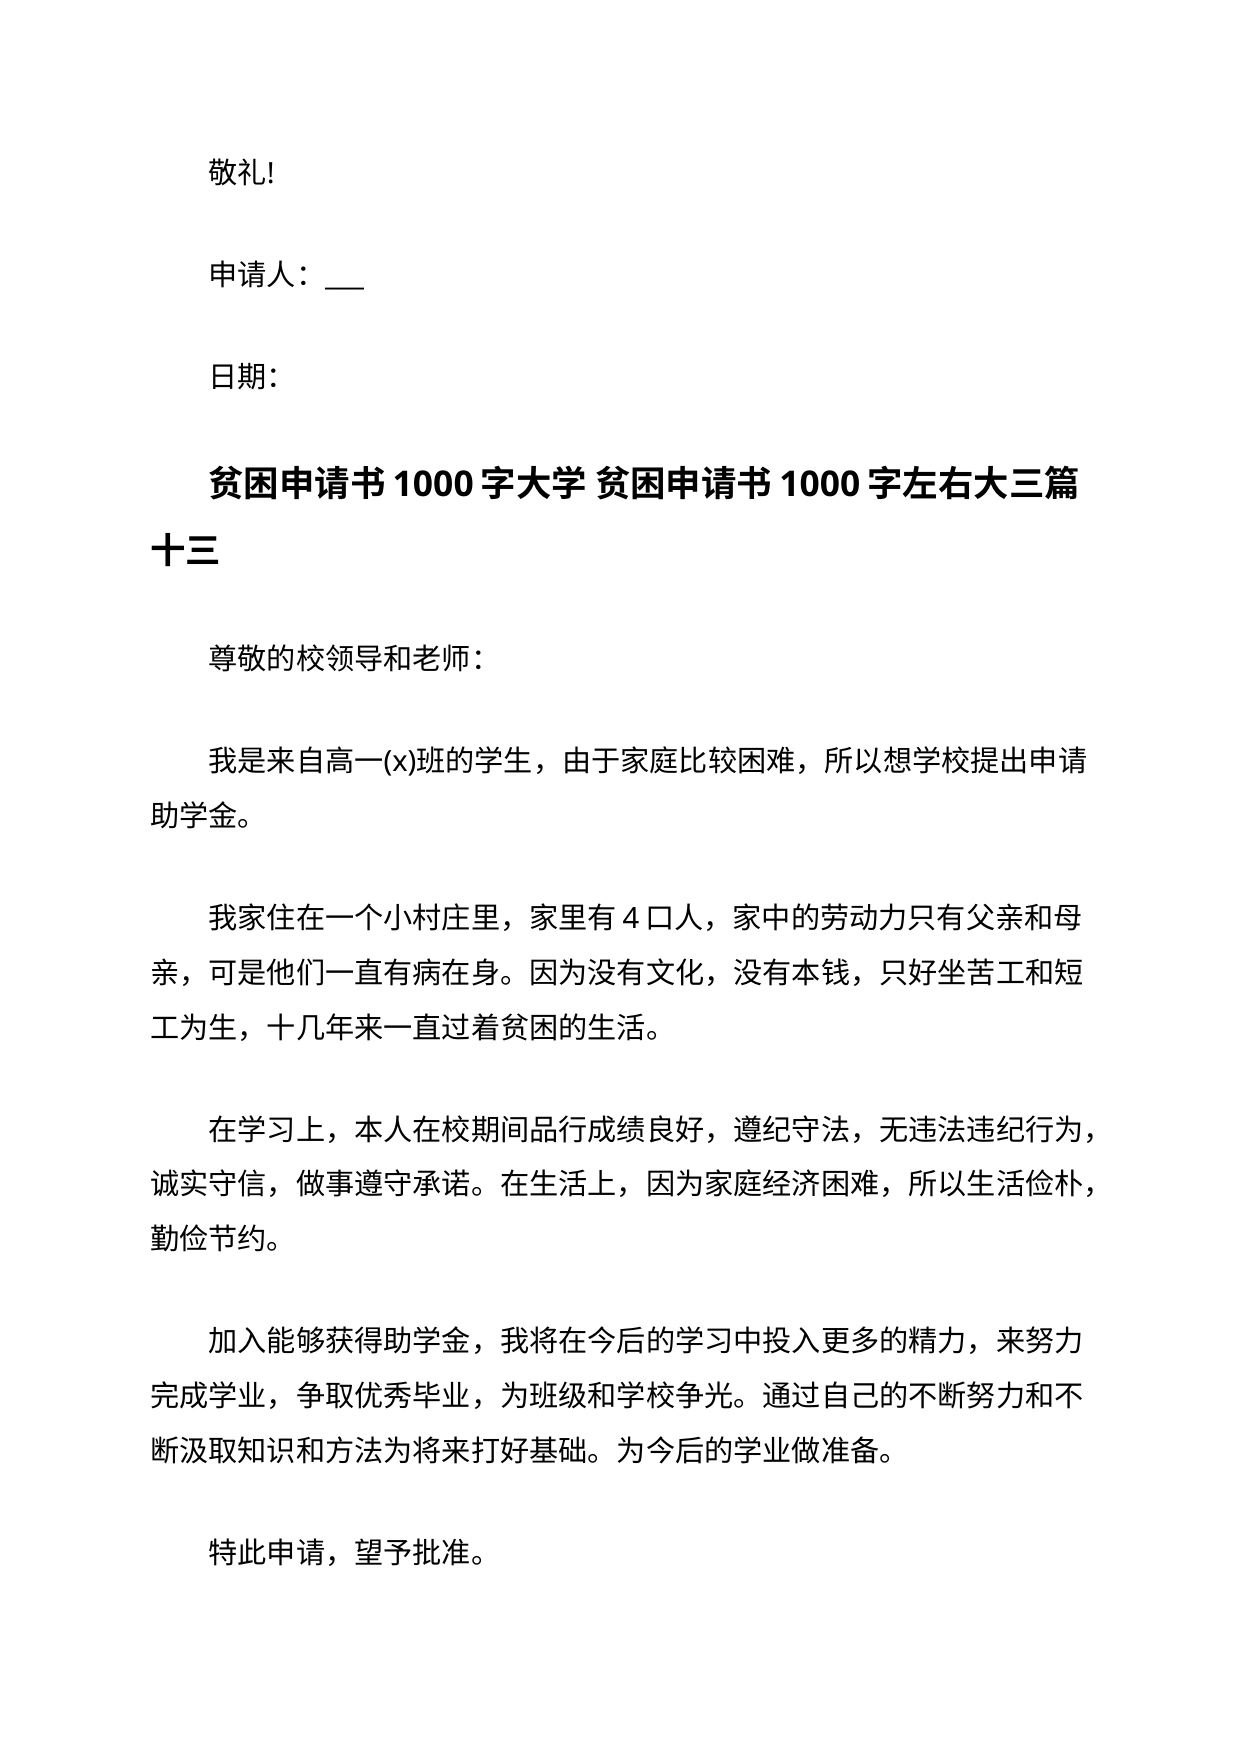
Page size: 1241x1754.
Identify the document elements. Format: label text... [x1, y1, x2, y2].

text 我家住在一个小村庄里，家里有4口人，家中的劳动力只有父亲和母亲，可是他们一直有病在身。因为没有文化，没有本钱，只好坐苦工和短工为生，十几年来一直过着贫困的生活。 [150, 894, 1090, 1047]
text 贫困申请书1000字大学 贫困申请书1000字左右大三篇十三 [150, 456, 1090, 574]
text 申请人：___ [150, 252, 1090, 294]
text 日期： [150, 354, 1090, 396]
text 尊敬的校领导和老师： [150, 636, 1090, 678]
text 特此申请，望予批准。 [150, 1529, 1090, 1571]
text 加入能够获得助学金，我将在今后的学习中投入更多的精力，来努力完成学业，争取优秀毕业，为班级和学校争光。通过自己的不断努力和不断汲取知识和方法为将来打好基础。为今后的学业做准备。 [150, 1318, 1090, 1470]
text 在学习上，本人在校期间品行成绩良好，遵纪守法，无违法违纪行为，诚实守信，做事遵守承诺。在生活上，因为家庭经济困难，所以生活俭朴，勤俭节约。 [150, 1106, 1090, 1258]
text 敬礼! [150, 150, 1090, 192]
text 我是来自高一(x)班的学生，由于家庭比较困难，所以想学校提出申请助学金。 [150, 738, 1090, 835]
